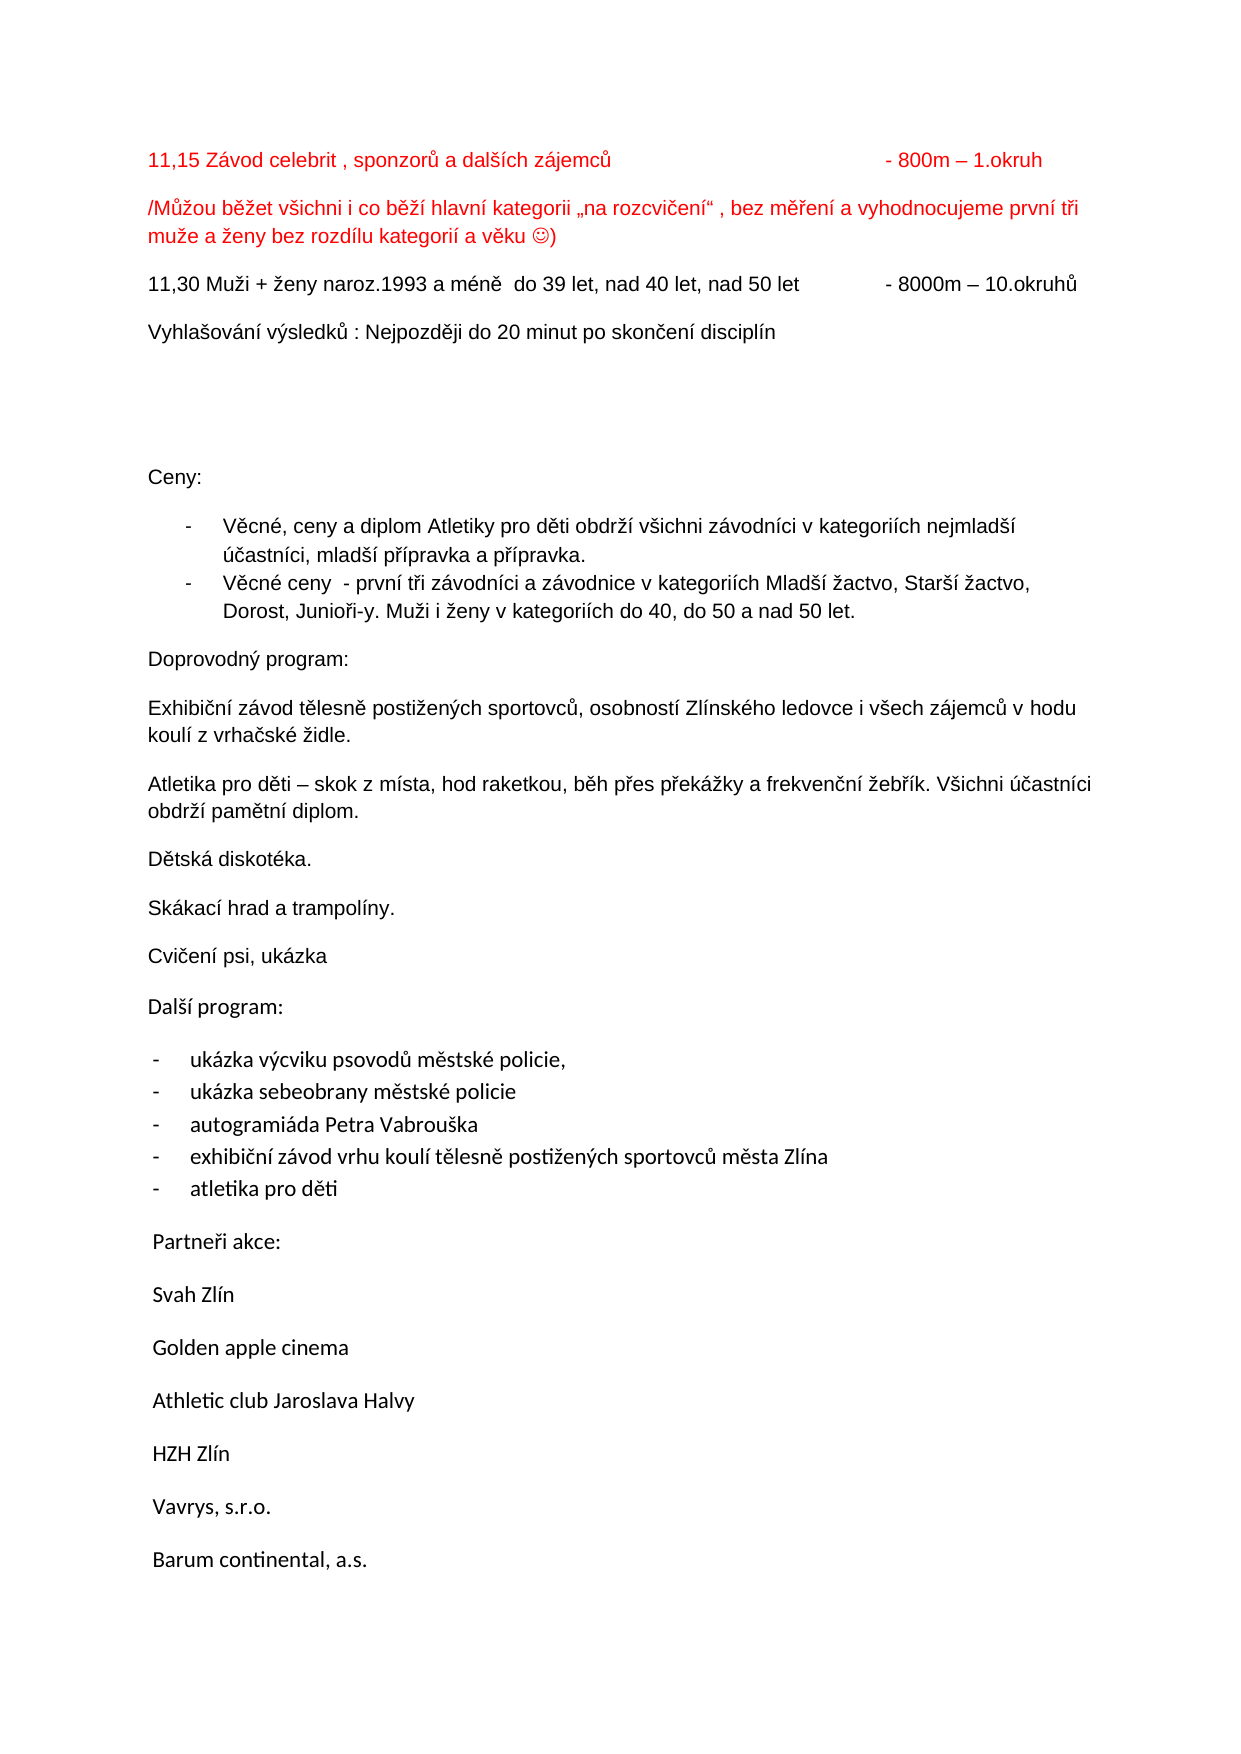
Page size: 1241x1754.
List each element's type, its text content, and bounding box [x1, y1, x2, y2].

list Věcné ceny - první tři závodníci a závodnice v kategoriích Mladší žactvo, Starší žactvo, Dorost, Junioři-y. Muži i ženy v kategoriích do 40, do 50 a nad 50 let. [185, 570, 1093, 623]
text Cvičení psi, ukázka [148, 944, 1093, 968]
text Athletic club Jaroslava Halvy [152, 1386, 1093, 1414]
text 11,15 Závod celebrit , sponzorů a dalších zájemců - 800m – 1.okruh [148, 148, 1093, 172]
text HZH Zlín [152, 1439, 1093, 1467]
text 11,30 Muži + ženy naroz.1993 a méně do 39 let, nad 40 let, nad 50 let - 8000m – 10.okruhů [148, 272, 1093, 296]
text Další program: [148, 992, 1093, 1020]
text Exhibiční závod tělesně postižených sportovců, osobností Zlínského ledovce i všech zájemců v hodu koulí z vrhačské židle. [148, 696, 1093, 747]
list Věcné, ceny a diplom Atletiky pro děti obdrží všichni závodníci v kategoriích nejmladší účastníci, mladší přípravka a přípravka. [185, 513, 1093, 566]
text Vavrys, s.r.o. [152, 1492, 1093, 1520]
text Svah Zlín [152, 1280, 1093, 1308]
text Skákací hrad a trampolíny. [148, 896, 1093, 919]
text Vyhlašování výsledků : Nejpozději do 20 minut po skončení disciplín [148, 320, 1093, 344]
text Ceny: [148, 465, 1093, 489]
list exhibiční závod vrhu koulí tělesně postižených sportovců města Zlína [152, 1142, 1093, 1170]
text Partneři akce: [152, 1227, 1093, 1255]
list autogramiáda Petra Vabrouška [152, 1110, 1093, 1138]
text Dětská diskotéka. [148, 847, 1093, 871]
text Atletika pro děti – skok z místa, hod raketkou, běh přes překážky a frekvenční žebřík. Všichni účastníci obdrží pamětní diplom. [148, 771, 1093, 823]
text Doprovodný program: [148, 647, 1093, 671]
text Golden apple cinema [152, 1333, 1093, 1361]
text Barum continental, a.s. [152, 1545, 1093, 1573]
list atletika pro děti [152, 1174, 1093, 1202]
list ukázka výcviku psovodů městské policie, [152, 1045, 1093, 1073]
text /Můžou běžet všichni i co běží hlavní kategorii „na rozcvičení“ , bez měření a vyhodnocujeme první tři muže a ženy bez rozdílu kategorií a věku ) [148, 196, 1093, 247]
list ukázka sebeobrany městské policie [152, 1077, 1093, 1106]
